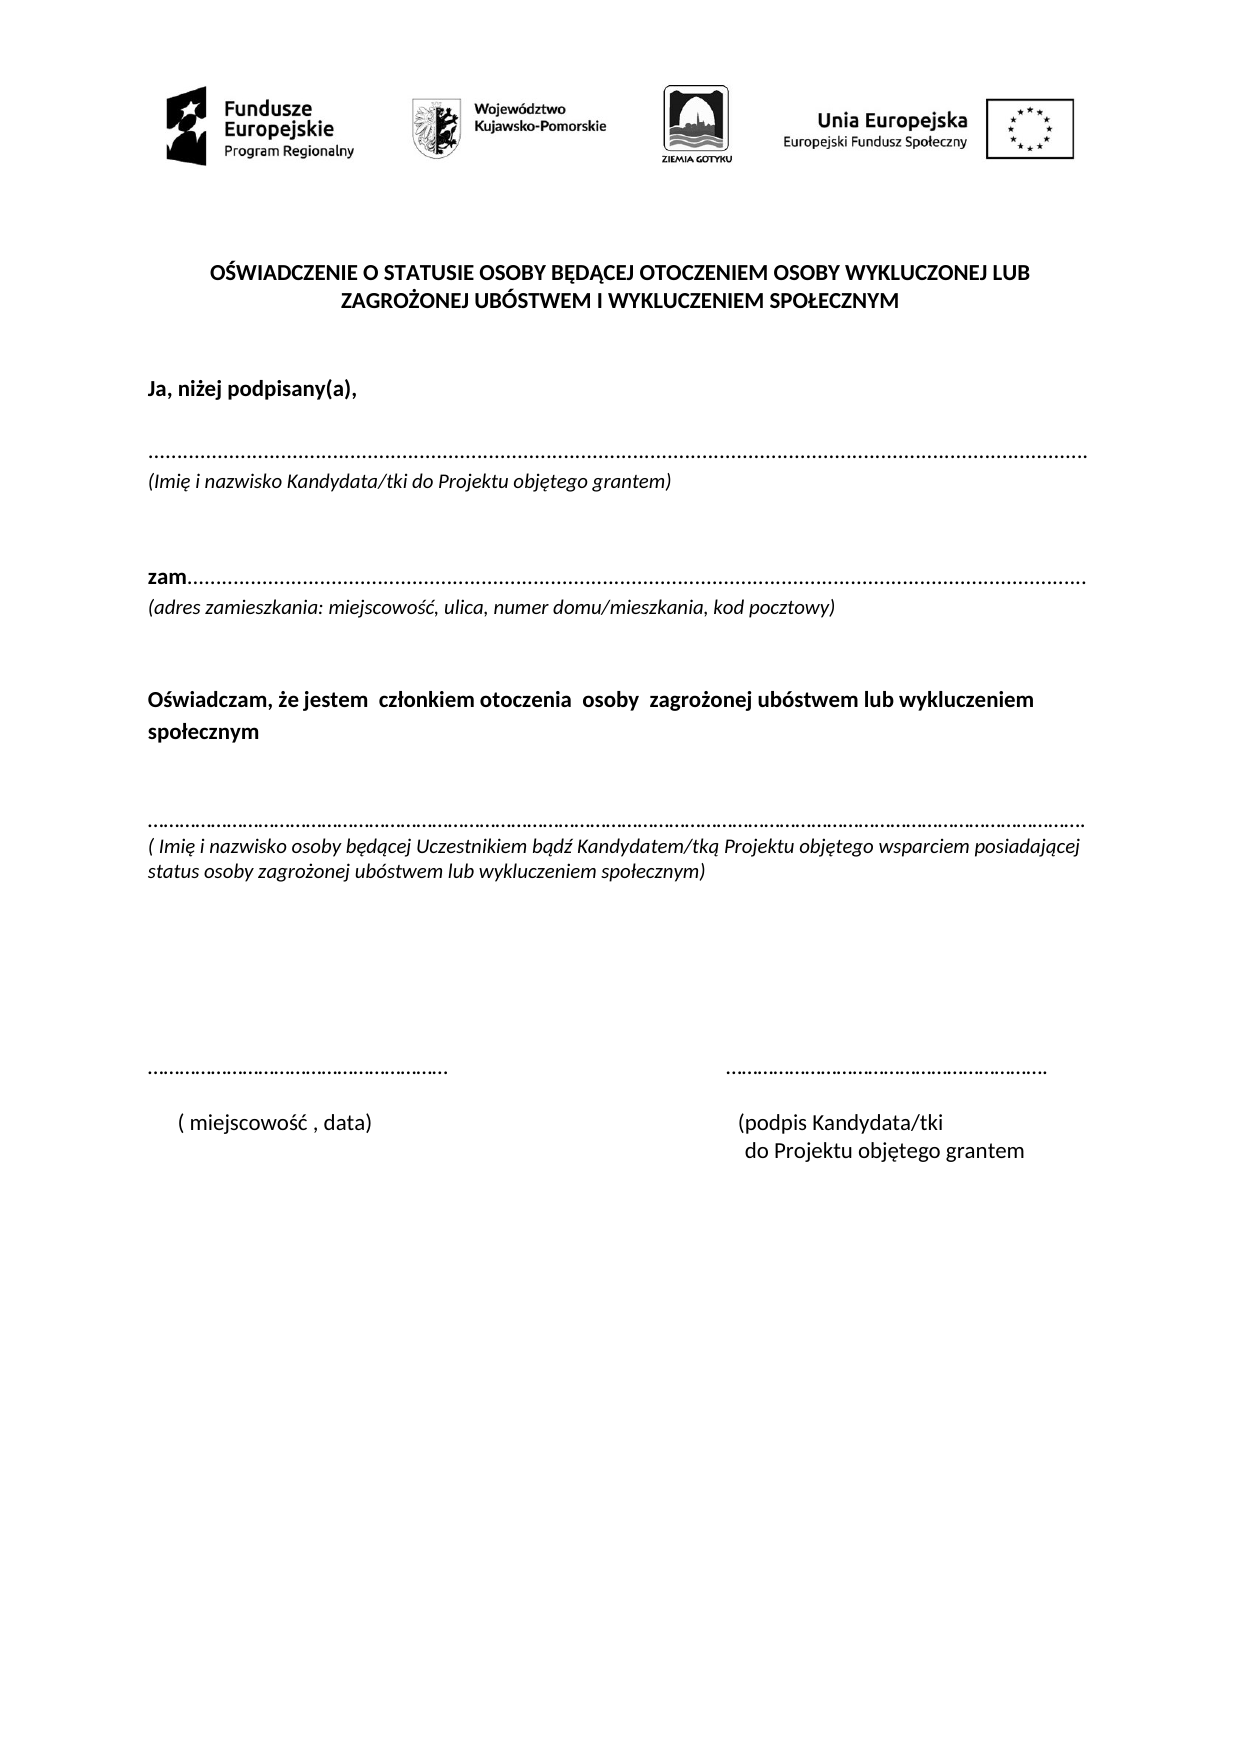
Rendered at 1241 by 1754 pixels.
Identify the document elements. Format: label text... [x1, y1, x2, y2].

text ................................................................................................................................................................... (Imię i nazwisko Kandydata/tki do Projektu objętego grantem) [148, 437, 1093, 494]
text ……………………………………………………………………………………………………………………………………………………………. [148, 805, 1093, 833]
picture [147, 73, 1093, 174]
text ………………………………………………… ……………………………………………………. [133, 1052, 1093, 1080]
text (adres zamieszkania: miejscowość, ulica, numer domu/mieszkania, kod pocztowy) [148, 594, 1093, 619]
text ( Imię i nazwisko osoby będącej Uczestnikiem bądź Kandydatem/tką Projektu objętego wsparciem posiadającej status osoby zagrożonej ubóstwem lub wykluczeniem społecznym) [148, 833, 1093, 884]
text Ja, niżej podpisany(a), [148, 374, 1093, 402]
text Oświadczam, że jestem członkiem otoczenia osoby zagrożonej ubóstwem lub wykluczeniem społecznym [148, 685, 1093, 745]
text ( miejscowość , data) (podpis Kandydata/tki do Projektu objętego grantem [177, 1108, 1093, 1164]
text zam............................................................................................................................................................ [148, 562, 1093, 590]
text OŚWIADCZENIE O STATUSIE OSOBY BĘDĄCEJ OTOCZENIEM OSOBY WYKLUCZONEJ LUB ZAGROŻONEJ UBÓSTWEM I WYKLUCZENIEM SPOŁECZNYM [148, 258, 1093, 314]
